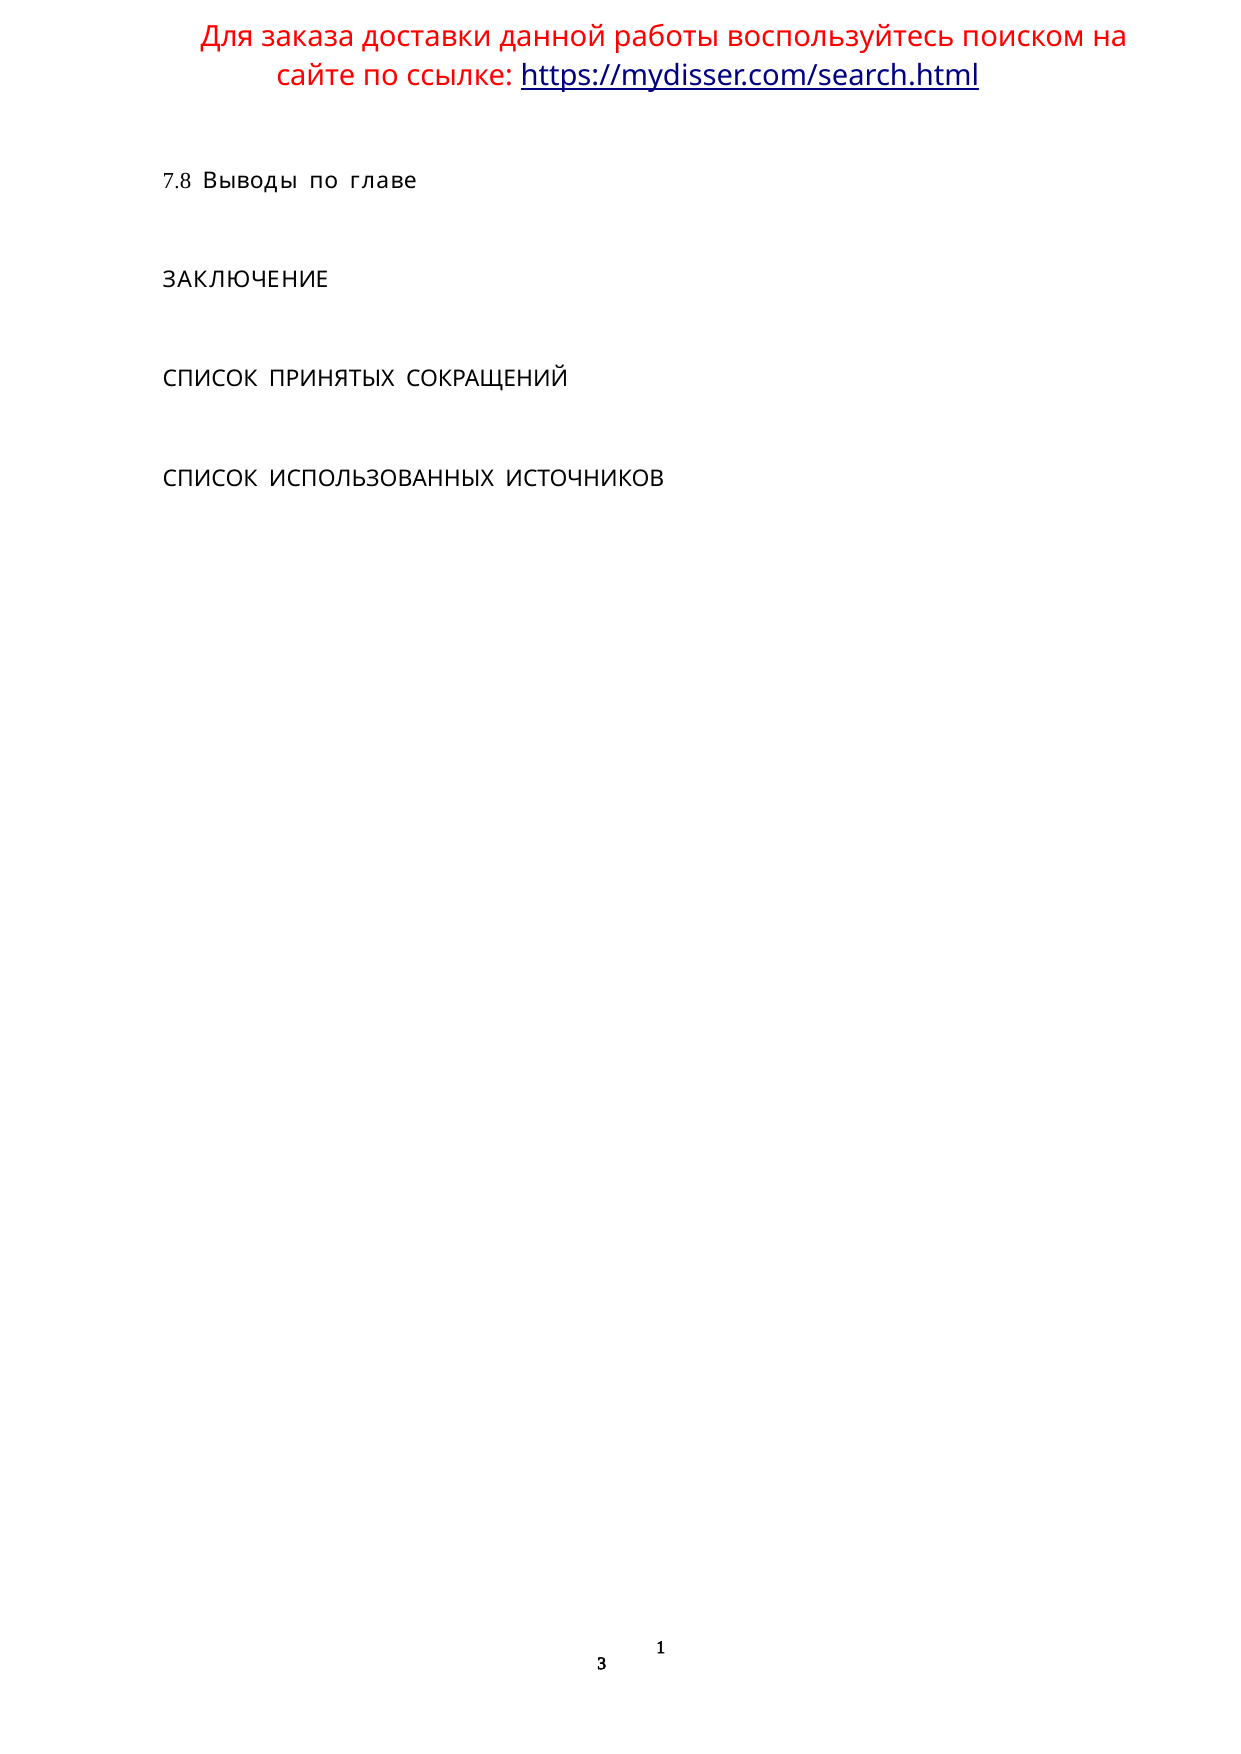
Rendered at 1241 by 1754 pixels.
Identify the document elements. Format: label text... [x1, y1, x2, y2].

text СПИСОК ИСПОЛЬЗОВАННЫХ ИСТОЧНИКОВ [103, 462, 1152, 491]
text 7.8 Выводы по главе [103, 164, 1152, 193]
text СПИСОК ПРИНЯТЫХ СОКРАЩЕНИЙ [103, 363, 1152, 392]
text ЗАКЛЮЧЕНИЕ [103, 264, 1152, 292]
